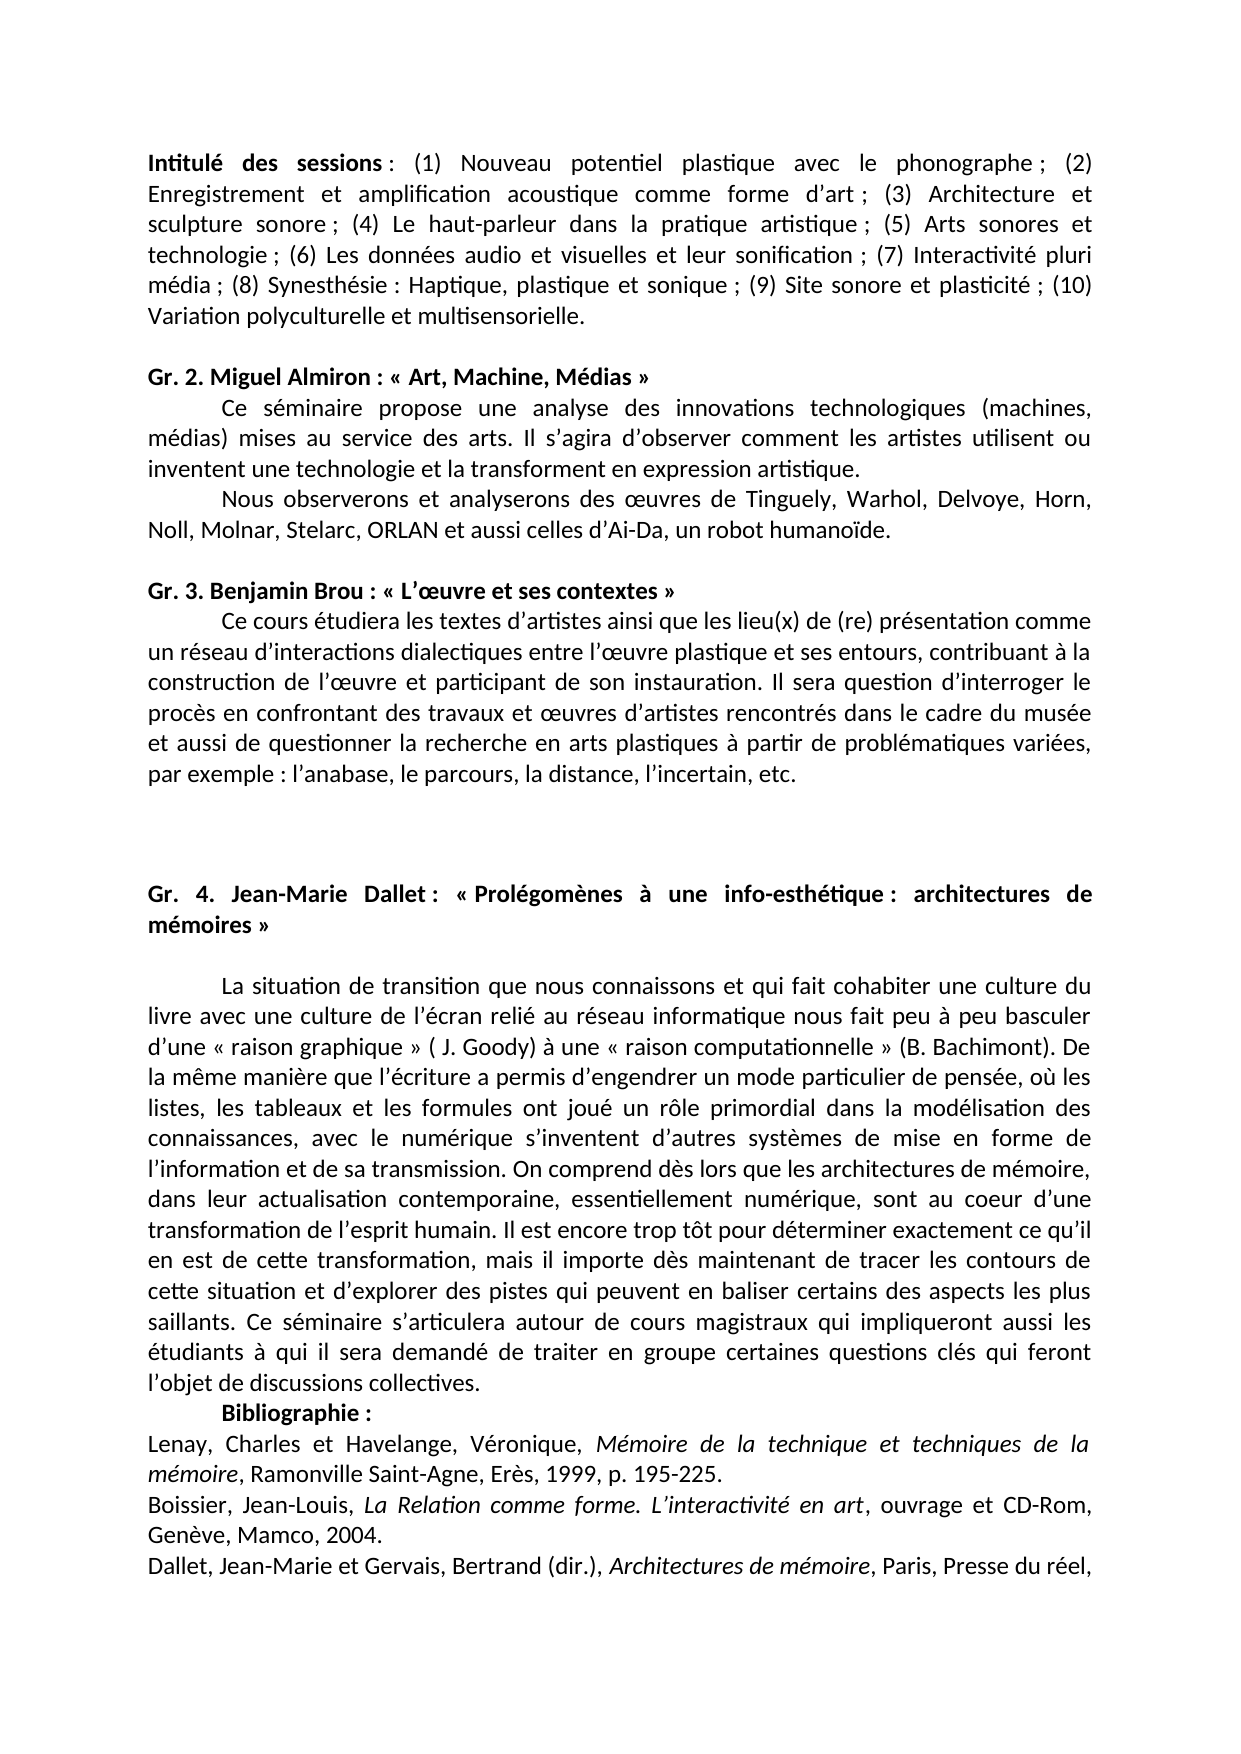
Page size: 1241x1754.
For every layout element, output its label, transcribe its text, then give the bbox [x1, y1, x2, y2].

text Gr. 2. Miguel Almiron : « Art, Machine, Médias » [148, 361, 1093, 392]
text La situation de transition que nous connaissons et qui fait cohabiter une culture du livre avec une culture de l’écran relié au réseau informatique nous fait peu à peu basculer d’une « raison graphique » ( J. Goody) à une « raison computationnelle » (B. Bachimont). De la même manière que l’écriture a permis d’engendrer un mode particulier de pensée, où les listes, les tableaux et les formules ont joué un rôle primordial dans la modélisation des connaissances, avec le numérique s’inventent d’autres systèmes de mise en forme de l’information et de sa transmission. On comprend dès lors que les architectures de mémoire, dans leur actualisation contemporaine, essentiellement numérique, sont au coeur d’une transformation de l’esprit humain. Il est encore trop tôt pour déterminer exactement ce qu’il en est de cette transformation, mais il importe dès maintenant de tracer les contours de cette situation et d’explorer des pistes qui peuvent en baliser certains des aspects les plus saillants. Ce séminaire s’articulera autour de cours magistraux qui impliqueront aussi les étudiants à qui il sera demandé de traiter en groupe certaines questions clés qui feront l’objet de discussions collectives. [148, 970, 1093, 1397]
text Intitulé des sessions : (1) Nouveau potentiel plastique avec le phonographe ; (2) Enregistrement et amplification acoustique comme forme d’art ; (3) Architecture et sculpture sonore ; (4) Le haut-parleur dans la pratique artistique ; (5) Arts sonores et technologie ; (6) Les données audio et visuelles et leur sonification ; (7) Interactivité pluri média ; (8) Synesthésie : Haptique, plastique et sonique ; (9) Site sonore et plasticité ; (10) Variation polyculturelle et multisensorielle. [148, 148, 1093, 331]
text Gr. 3. Benjamin Brou : « L’œuvre et ses contextes » [148, 575, 1093, 605]
text Gr. 4. Jean-Marie Dallet : « Prolégomènes à une info-esthétique : architectures de mémoires » [148, 878, 1093, 939]
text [148, 1550, 1093, 1580]
text Nous observerons et analyserons des œuvres de Tinguely, Warhol, Delvoye, Horn, Noll, Molnar, Stelarc, ORLAN et aussi celles d’Ai-Da, un robot humanoïde. [148, 483, 1093, 544]
text Boissier, Jean-Louis, La Relation comme forme. L’interactivité en art, ouvrage et CD-Rom, Genève, Mamco, 2004. [148, 1489, 1093, 1550]
text Ce séminaire propose une analyse des innovations technologiques (machines, médias) mises au service des arts. Il s’agira d’observer comment les artistes utilisent ou inventent une technologie et la transforment en expression artistique. [148, 392, 1093, 483]
text Ce cours étudiera les textes d’artistes ainsi que les lieu(x) de (re) présentation comme un réseau d’interactions dialectiques entre l’œuvre plastique et ses entours, contribuant à la construction de l’œuvre et participant de son instauration. Il sera question d’interroger le procès en confrontant des travaux et œuvres d’artistes rencontrés dans le cadre du musée et aussi de questionner la recherche en arts plastiques à partir de problématiques variées, par exemple : l’anabase, le parcours, la distance, l’incertain, etc. [148, 605, 1093, 788]
text Lenay, Charles et Havelange, Véronique, Mémoire de la technique et techniques de la mémoire, Ramonville Saint-Agne, Erès, 1999, p. 195-225. [148, 1428, 1093, 1489]
text Bibliographie : [148, 1397, 1093, 1428]
